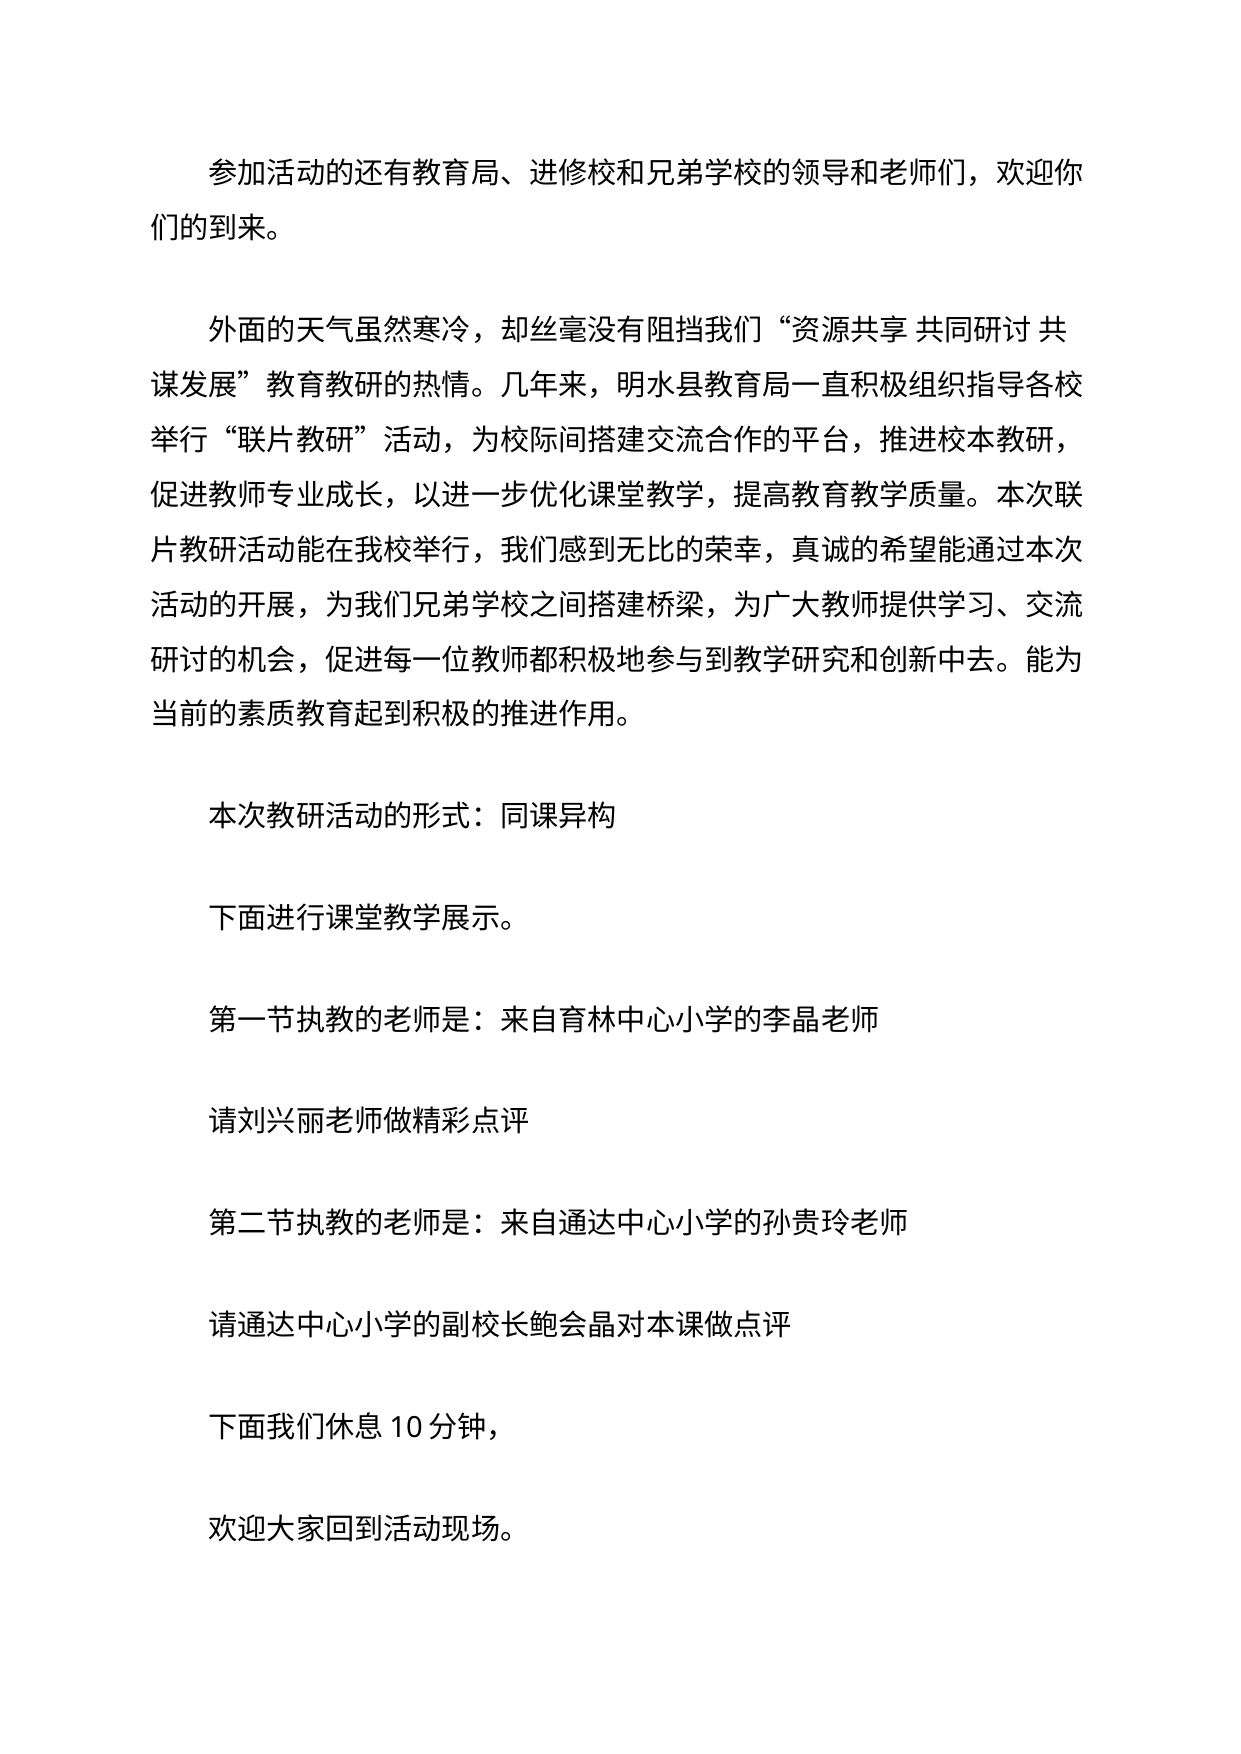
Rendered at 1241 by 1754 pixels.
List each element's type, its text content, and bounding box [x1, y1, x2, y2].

text 参加活动的还有教育局、进修校和兄弟学校的领导和老师们，欢迎你们的到来。 [150, 150, 1090, 247]
text 下面进行课堂教学展示。 [150, 894, 1090, 937]
text 本次教研活动的形式：同课异构 [150, 793, 1090, 835]
text 第一节执教的老师是：来自育林中心小学的李晶老师 [150, 996, 1090, 1038]
text 请刘兴丽老师做精彩点评 [150, 1098, 1090, 1140]
text 外面的天气虽然寒冷，却丝毫没有阻挡我们“资源共享 共同研讨 共谋发展”教育教研的热情。几年来，明水县教育局一直积极组织指导各校举行“联片教研”活动，为校际间搭建交流合作的平台，推进校本教研，促进教师专业成长，以进一步优化课堂教学，提高教育教学质量。本次联片教研活动能在我校举行，我们感到无比的荣幸，真诚的希望能通过本次活动的开展，为我们兄弟学校之间搭建桥梁，为广大教师提供学习、交流研讨的机会，促进每一位教师都积极地参与到教学研究和创新中去。能为当前的素质教育起到积极的推进作用。 [150, 307, 1090, 733]
text 请通达中心小学的副校长鲍会晶对本课做点评 [150, 1302, 1090, 1344]
text 下面我们休息10分钟， [150, 1403, 1090, 1446]
text 第二节执教的老师是：来自通达中心小学的孙贵玲老师 [150, 1200, 1090, 1242]
text 欢迎大家回到活动现场。 [150, 1505, 1090, 1548]
